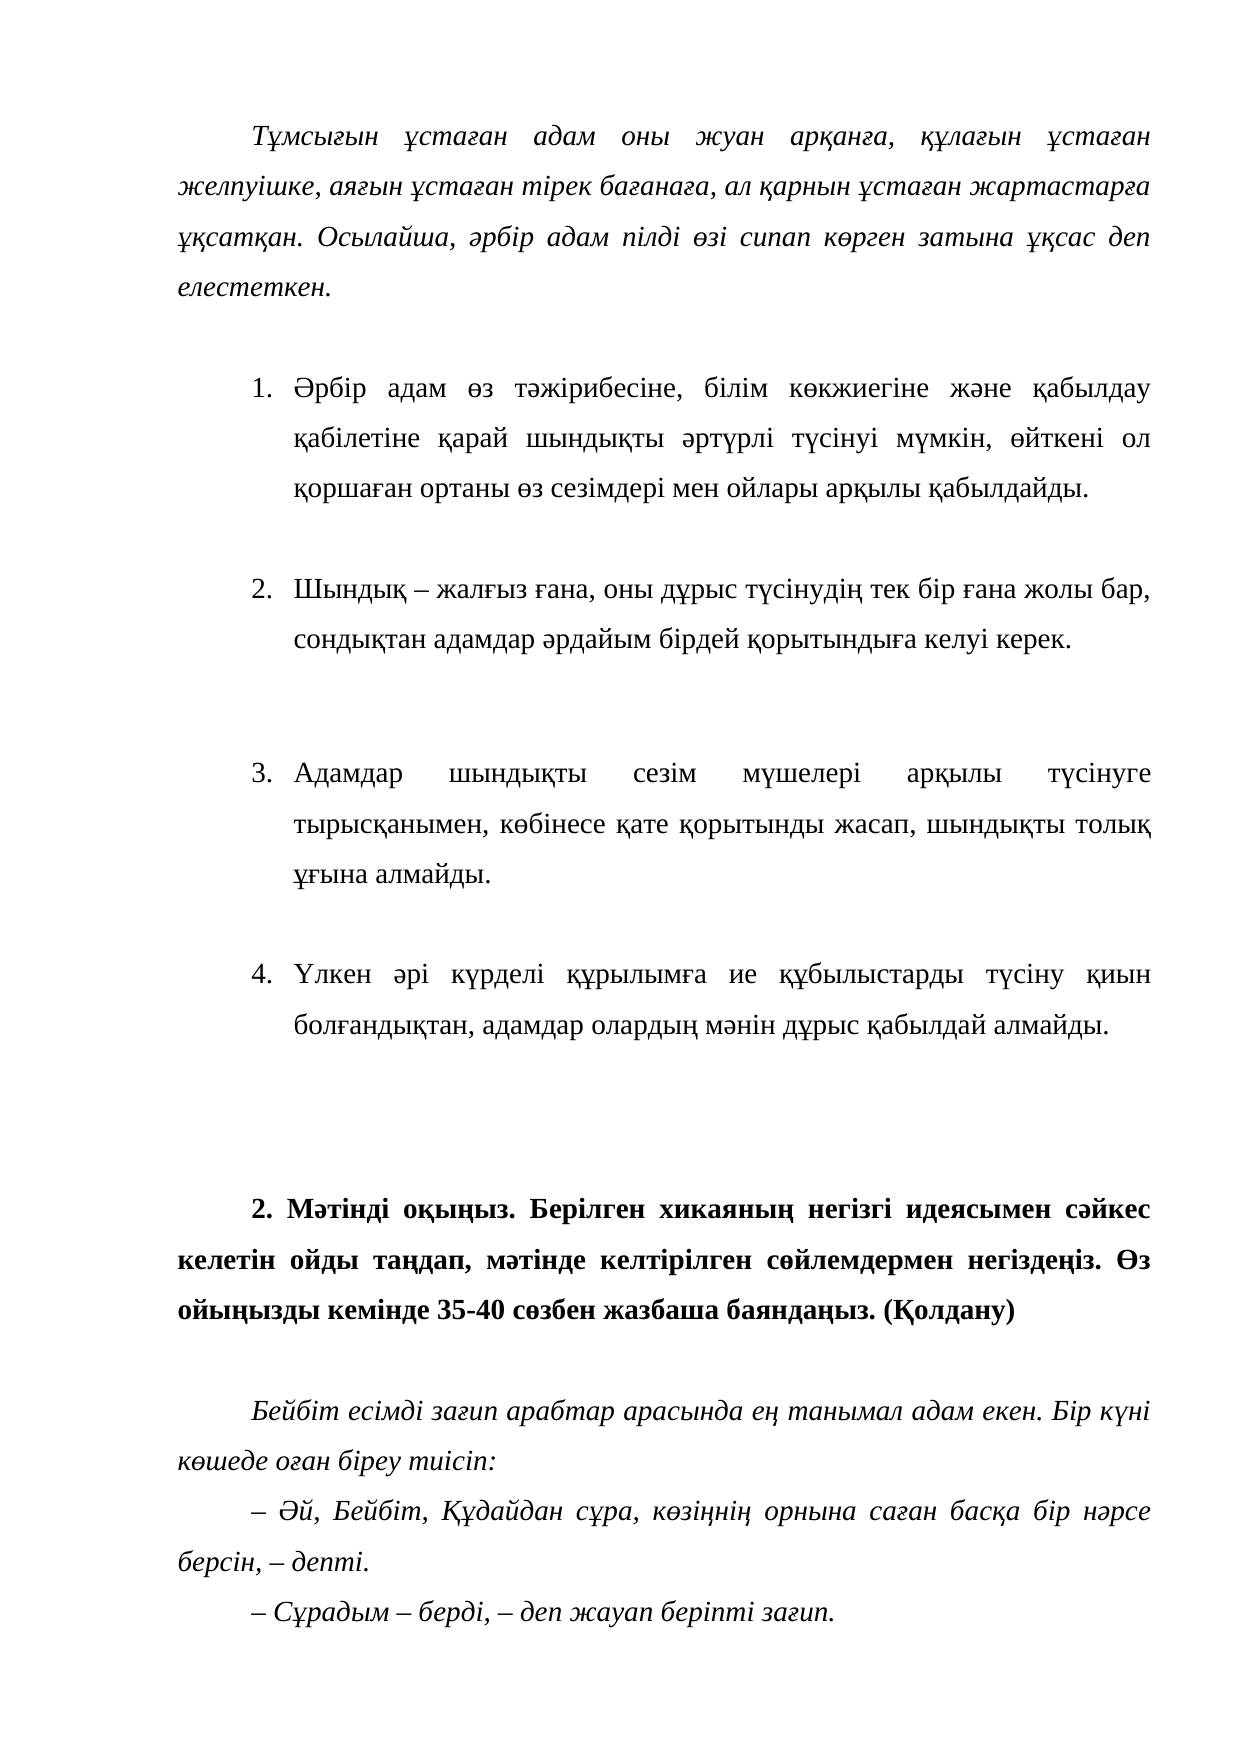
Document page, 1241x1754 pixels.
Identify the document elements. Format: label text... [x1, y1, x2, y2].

list Үлкен әрі күрделі құрылымға ие құбылыстарды түсіну қиын болғандықтан, адамдар олардың мәнін дұрыс қабылдай алмайды. [251, 957, 1152, 1041]
list Шындық – жалғыз ғана, оны дұрыс түсінудің тек бір ғана жолы бар, сондықтан адамдар әрдайым бірдей қорытындыға келуі керек. [251, 571, 1152, 655]
list Әрбір адам өз тәжірибесіне, білім көкжиегіне және қабылдау қабілетіне қарай шындықты әртүрлі түсінуі мүмкін, өйткені ол қоршаған ортаны өз сезімдері мен ойлары арқылы қабылдайды. [251, 370, 1152, 504]
text Тұмсығын ұстаған адам оны жуан арқанға, құлағын ұстаған желпуішке, аяғын ұстаған тірек бағанаға, ал қарнын ұстаған жартастарға ұқсатқан. Осылайша, әрбір адам пілді өзі сипап көрген затына ұқсас деп елестеткен. [177, 118, 1152, 303]
text Бейбіт есімді зағип арабтар арасында ең танымал адам екен. Бір күні көшеде оған біреу тиісіп: [177, 1393, 1152, 1477]
text – Сұрадым – берді, – деп жауап беріпті зағип. [177, 1594, 1152, 1627]
text – Әй, Бейбіт, Құдайдан сұра, көзіңнің орнына саған басқа бір нәрсе берсін, – депті. [177, 1493, 1152, 1577]
list Адамдар шындықты сезім мүшелері арқылы түсінуге тырысқанымен, көбінесе қате қорытынды жасап, шындықты толық ұғына алмайды. [251, 755, 1152, 889]
text 2. Мәтінді оқыңыз. Берілген хикаяның негізгі идеясымен сәйкес келетін ойды таңдап, мәтінде келтірілген сөйлемдермен негіздеңіз. Өз ойыңызды кемінде 35-40 сөзбен жазбаша баяндаңыз. (Қолдану) [177, 1191, 1152, 1326]
